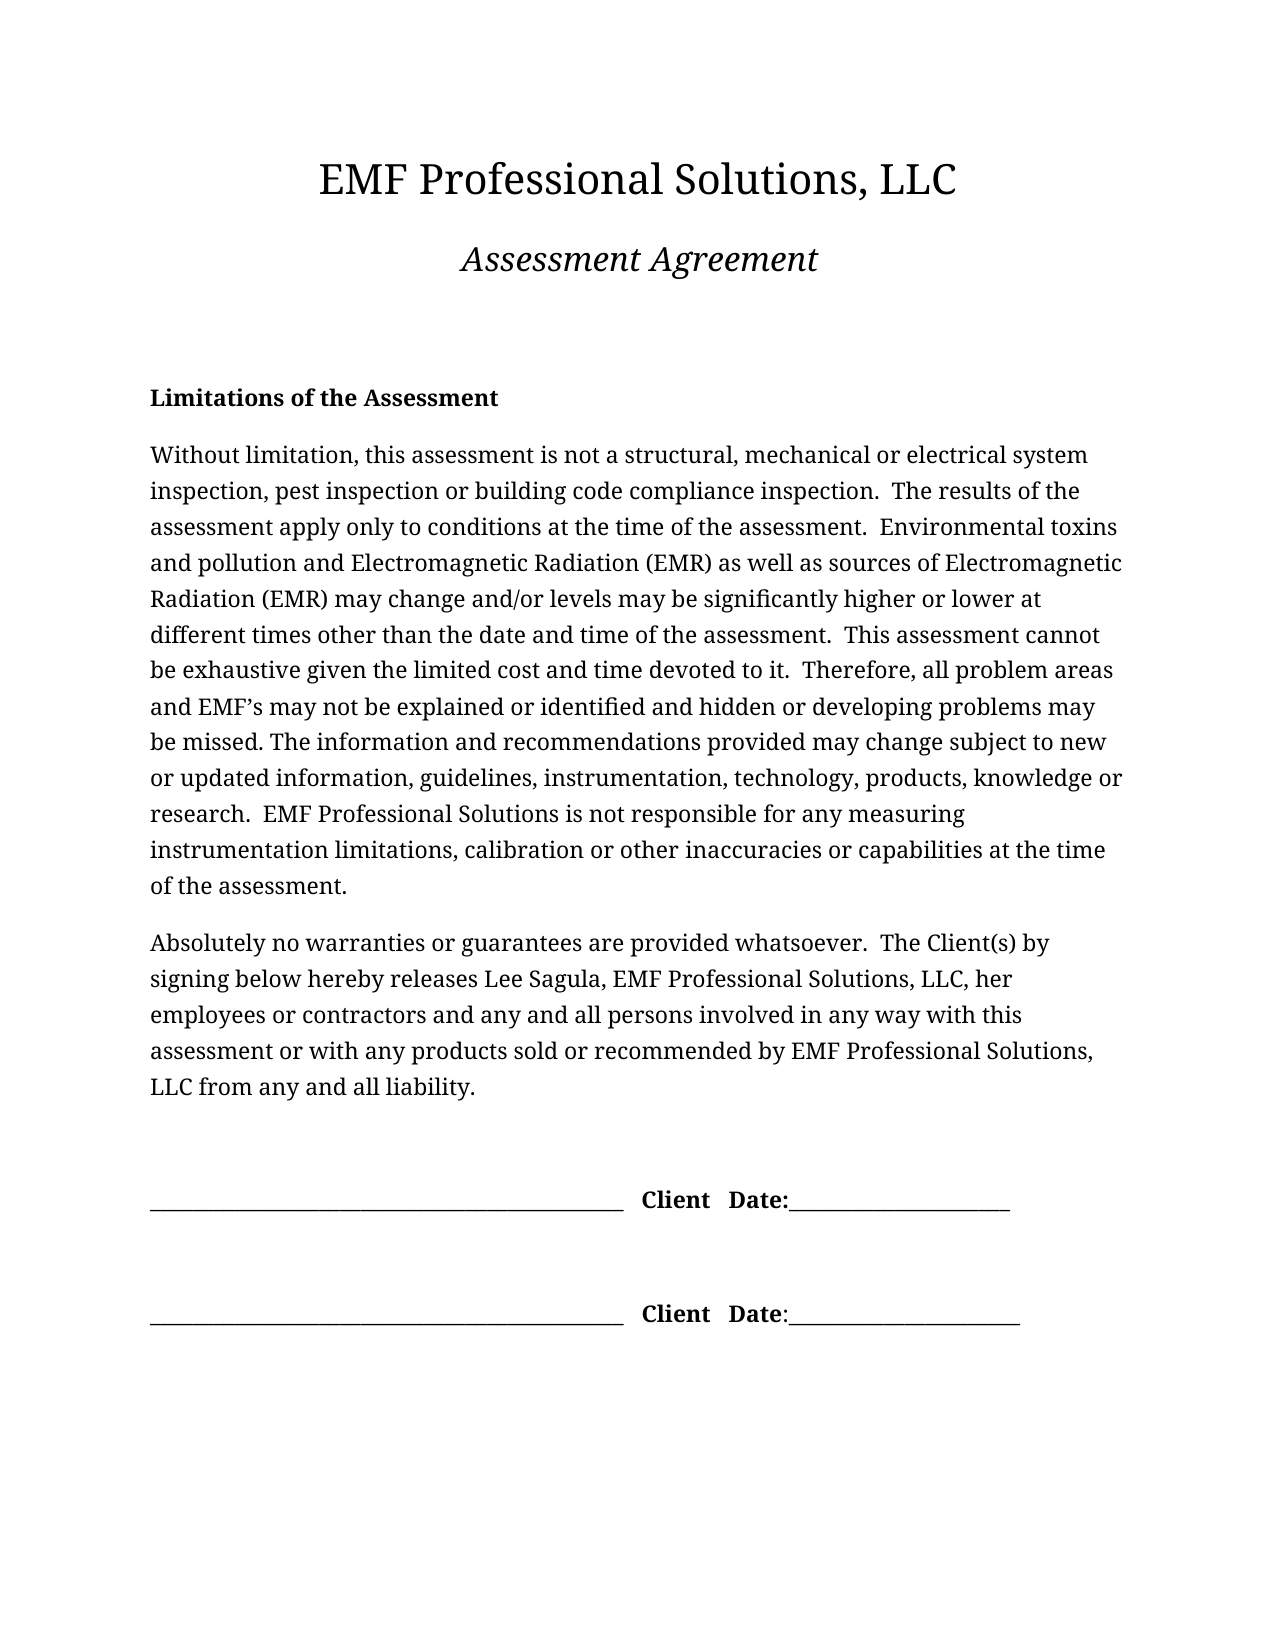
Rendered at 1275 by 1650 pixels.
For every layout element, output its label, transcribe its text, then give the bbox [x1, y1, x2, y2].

text Without limitation, this assessment is not a structural, mechanical or electrical system inspection, pest inspection or building code compliance inspection. The results of the assessment apply only to conditions at the time of the assessment. Environmental toxins and pollution and Electromagnetic Radiation (EMR) as well as sources of Electromagnetic Radiation (EMR) may change and/or levels may be significantly higher or lower at different times other than the date and time of the assessment. This assessment cannot be exhaustive given the limited cost and time devoted to it. Therefore, all problem areas and EMF’s may not be explained or identified and hidden or developing problems may be missed. The information and recommendations provided may change subject to new or updated information, guidelines, instrumentation, technology, products, knowledge or research. EMF Professional Solutions is not responsible for any measuring instrumentation limitations, calibration or other inaccuracies or capabilities at the time of the assessment. [150, 439, 1125, 901]
text Limitations of the Assessment [150, 382, 1125, 413]
text _____________________________________________ Client Date:_____________________ [150, 1184, 1125, 1215]
text EMF Professional Solutions, LLC [150, 150, 1125, 207]
text Absolutely no warranties or guarantees are provided whatsoever. The Client(s) by signing below hereby releases Lee Sagula, EMF Professional Solutions, LLC, her employees or contractors and any and all persons involved in any way with this assessment or with any products sold or recommended by EMF Professional Solutions, LLC from any and all liability. [150, 927, 1125, 1102]
text Assessment Agreement [150, 236, 1125, 281]
text _____________________________________________ Client Date:______________________ [150, 1298, 1125, 1329]
